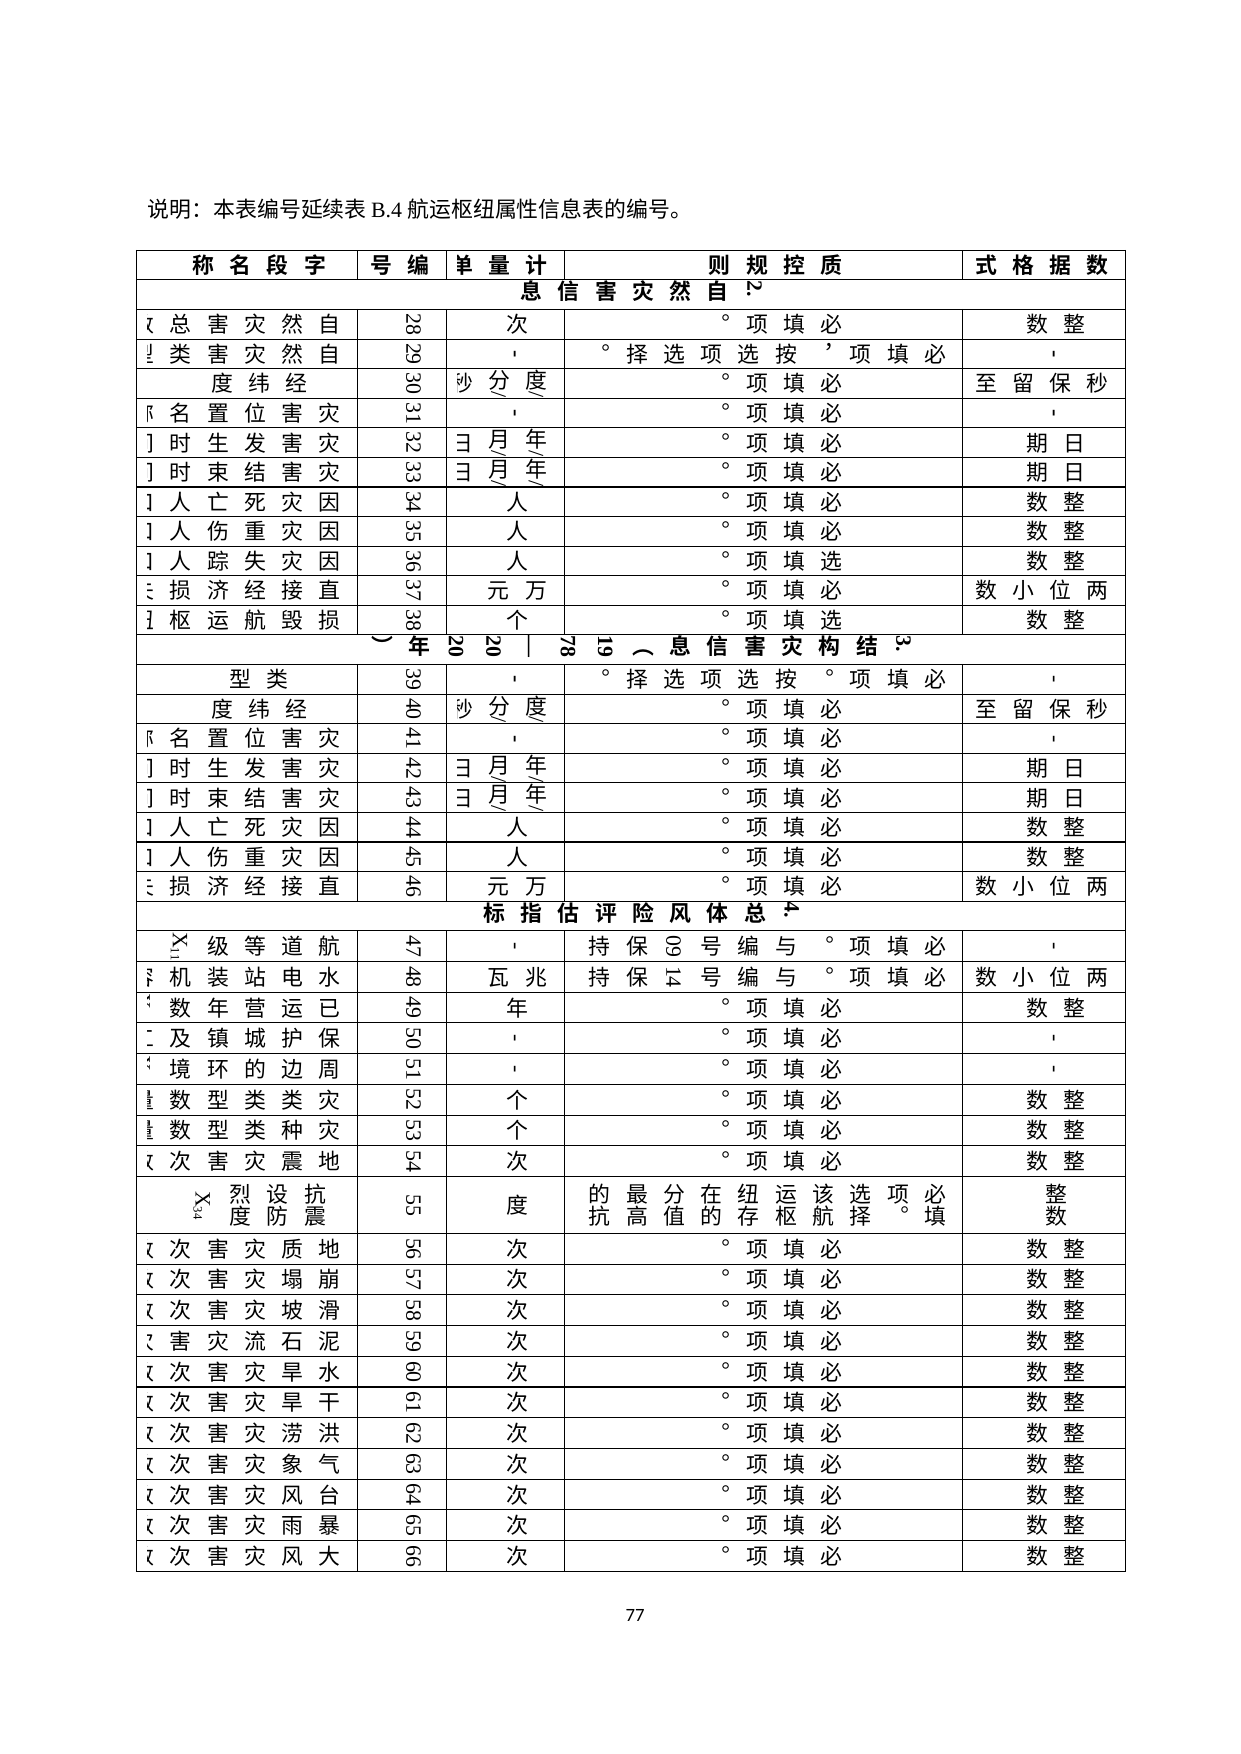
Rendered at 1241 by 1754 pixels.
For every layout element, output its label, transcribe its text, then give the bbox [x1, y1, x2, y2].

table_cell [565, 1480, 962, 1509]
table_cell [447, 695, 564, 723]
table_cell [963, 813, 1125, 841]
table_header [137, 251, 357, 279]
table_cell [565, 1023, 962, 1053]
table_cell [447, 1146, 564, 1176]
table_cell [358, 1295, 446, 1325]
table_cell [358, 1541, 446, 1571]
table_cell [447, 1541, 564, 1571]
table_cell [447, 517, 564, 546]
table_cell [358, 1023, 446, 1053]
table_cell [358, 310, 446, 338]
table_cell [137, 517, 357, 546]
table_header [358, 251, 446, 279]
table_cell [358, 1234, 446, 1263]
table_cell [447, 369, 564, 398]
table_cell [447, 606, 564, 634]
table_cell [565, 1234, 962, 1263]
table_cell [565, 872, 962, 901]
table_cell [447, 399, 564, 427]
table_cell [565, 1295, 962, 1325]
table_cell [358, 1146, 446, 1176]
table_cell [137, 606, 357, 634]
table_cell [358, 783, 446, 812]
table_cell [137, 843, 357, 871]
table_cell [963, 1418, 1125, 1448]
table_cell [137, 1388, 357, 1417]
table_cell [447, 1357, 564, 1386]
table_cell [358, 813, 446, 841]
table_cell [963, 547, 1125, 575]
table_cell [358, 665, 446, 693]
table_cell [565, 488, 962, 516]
text 说明：本表编号延续表B.4 航运枢纽属性信息表的编号。 [148, 192, 1122, 224]
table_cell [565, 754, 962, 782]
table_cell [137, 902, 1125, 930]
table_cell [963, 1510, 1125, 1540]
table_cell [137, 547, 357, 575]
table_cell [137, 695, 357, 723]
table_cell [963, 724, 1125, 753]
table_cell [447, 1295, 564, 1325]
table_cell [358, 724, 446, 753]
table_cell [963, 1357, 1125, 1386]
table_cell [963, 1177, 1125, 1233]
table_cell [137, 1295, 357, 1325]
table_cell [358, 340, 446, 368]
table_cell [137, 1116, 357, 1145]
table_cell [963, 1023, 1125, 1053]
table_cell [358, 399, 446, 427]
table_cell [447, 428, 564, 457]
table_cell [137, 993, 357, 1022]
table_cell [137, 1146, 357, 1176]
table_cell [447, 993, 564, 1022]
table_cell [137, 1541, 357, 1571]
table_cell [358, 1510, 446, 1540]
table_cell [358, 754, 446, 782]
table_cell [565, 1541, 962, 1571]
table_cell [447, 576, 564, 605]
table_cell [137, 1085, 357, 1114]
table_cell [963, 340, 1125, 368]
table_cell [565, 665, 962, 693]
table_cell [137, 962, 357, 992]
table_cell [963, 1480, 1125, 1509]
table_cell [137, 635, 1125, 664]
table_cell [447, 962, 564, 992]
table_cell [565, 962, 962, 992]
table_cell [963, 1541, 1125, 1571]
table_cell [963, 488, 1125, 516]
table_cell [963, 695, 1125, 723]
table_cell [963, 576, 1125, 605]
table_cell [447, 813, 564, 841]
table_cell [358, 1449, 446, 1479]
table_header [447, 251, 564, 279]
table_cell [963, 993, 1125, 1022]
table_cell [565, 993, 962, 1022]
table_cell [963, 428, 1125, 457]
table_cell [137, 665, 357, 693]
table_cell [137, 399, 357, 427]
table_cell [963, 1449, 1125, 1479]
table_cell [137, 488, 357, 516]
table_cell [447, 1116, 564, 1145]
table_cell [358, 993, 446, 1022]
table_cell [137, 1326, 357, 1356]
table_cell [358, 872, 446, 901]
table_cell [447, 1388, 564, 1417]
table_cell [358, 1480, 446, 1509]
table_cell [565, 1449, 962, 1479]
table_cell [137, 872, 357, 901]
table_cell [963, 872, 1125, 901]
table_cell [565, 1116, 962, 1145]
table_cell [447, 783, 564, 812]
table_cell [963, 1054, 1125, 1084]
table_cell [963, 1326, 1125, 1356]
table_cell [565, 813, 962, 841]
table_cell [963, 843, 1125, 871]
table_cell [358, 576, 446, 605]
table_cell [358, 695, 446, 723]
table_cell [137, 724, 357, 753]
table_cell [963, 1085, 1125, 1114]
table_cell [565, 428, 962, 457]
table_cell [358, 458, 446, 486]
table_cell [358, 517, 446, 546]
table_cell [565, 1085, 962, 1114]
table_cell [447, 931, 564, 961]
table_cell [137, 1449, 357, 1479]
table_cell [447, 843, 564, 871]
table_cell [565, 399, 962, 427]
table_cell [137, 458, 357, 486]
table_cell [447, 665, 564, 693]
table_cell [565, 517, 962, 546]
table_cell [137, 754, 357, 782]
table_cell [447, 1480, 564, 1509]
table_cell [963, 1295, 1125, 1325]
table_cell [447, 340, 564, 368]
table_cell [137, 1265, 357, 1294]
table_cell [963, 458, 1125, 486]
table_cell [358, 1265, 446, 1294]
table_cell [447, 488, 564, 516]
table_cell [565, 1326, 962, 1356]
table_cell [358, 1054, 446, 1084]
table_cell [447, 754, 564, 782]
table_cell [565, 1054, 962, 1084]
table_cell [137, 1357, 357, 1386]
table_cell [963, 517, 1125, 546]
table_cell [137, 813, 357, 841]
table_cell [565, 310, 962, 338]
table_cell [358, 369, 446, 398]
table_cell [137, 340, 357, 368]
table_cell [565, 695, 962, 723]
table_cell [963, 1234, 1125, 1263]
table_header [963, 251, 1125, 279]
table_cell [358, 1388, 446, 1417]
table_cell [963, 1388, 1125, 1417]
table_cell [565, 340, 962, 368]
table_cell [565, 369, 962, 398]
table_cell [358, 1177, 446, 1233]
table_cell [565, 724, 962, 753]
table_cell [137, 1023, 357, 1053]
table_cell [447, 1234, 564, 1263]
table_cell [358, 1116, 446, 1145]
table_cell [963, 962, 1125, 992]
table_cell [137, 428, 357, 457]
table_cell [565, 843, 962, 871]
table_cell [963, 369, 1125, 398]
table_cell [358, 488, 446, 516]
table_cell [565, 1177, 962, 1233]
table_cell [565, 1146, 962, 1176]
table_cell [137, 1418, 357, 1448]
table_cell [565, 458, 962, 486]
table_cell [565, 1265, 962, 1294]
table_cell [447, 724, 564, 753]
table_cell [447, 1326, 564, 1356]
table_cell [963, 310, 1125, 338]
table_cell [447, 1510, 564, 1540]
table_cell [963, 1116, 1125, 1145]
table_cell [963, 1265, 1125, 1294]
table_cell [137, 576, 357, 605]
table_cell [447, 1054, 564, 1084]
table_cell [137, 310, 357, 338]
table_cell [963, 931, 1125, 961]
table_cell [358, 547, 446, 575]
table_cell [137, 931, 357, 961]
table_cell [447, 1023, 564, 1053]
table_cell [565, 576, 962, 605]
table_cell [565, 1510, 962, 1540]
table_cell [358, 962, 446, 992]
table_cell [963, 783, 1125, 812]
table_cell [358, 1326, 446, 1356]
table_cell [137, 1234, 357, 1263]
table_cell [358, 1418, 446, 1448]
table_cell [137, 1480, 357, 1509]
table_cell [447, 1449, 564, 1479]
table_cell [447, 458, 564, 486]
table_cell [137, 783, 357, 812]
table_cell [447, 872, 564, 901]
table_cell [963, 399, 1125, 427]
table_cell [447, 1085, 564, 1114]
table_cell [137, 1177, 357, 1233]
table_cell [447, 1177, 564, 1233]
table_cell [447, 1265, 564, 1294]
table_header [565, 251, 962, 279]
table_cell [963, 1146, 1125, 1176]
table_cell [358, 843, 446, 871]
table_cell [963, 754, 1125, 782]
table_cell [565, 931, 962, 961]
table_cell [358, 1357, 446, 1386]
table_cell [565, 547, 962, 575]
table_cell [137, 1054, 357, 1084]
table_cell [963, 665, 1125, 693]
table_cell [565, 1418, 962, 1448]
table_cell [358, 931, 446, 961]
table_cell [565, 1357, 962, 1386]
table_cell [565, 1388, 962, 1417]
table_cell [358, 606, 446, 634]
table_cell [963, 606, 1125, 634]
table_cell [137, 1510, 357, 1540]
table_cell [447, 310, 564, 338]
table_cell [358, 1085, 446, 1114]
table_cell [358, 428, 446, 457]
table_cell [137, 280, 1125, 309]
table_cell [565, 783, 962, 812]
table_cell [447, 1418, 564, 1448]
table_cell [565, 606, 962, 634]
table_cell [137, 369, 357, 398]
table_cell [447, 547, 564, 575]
